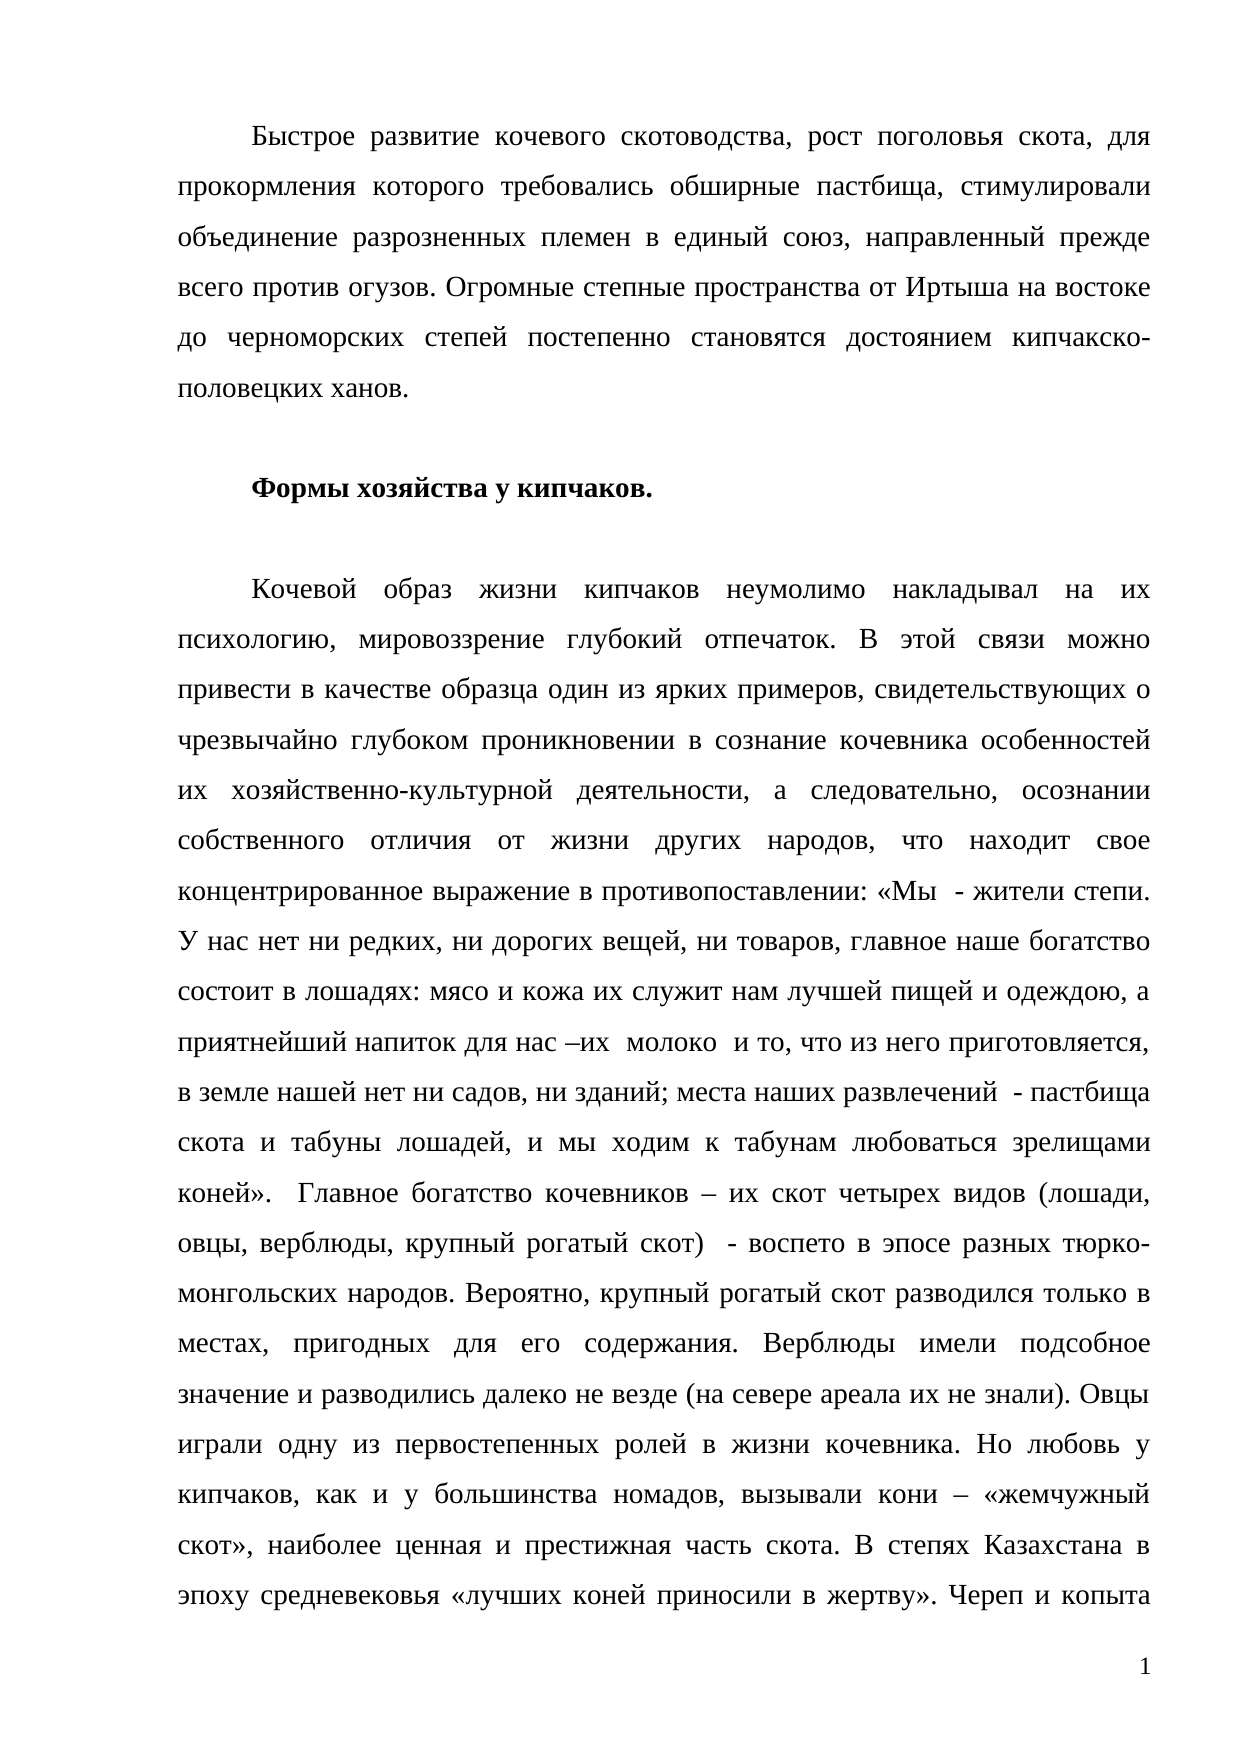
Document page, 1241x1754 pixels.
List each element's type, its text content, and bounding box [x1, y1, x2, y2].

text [177, 571, 1152, 1611]
text Быстрое развитие кочевого скотоводства, рост поголовья скота, для прокормления которого требовались обширные пастбища, стимулировали объединение разрозненных племен в единый союз, направленный прежде всего против огузов. Огромные степные пространства от Иртыша на востоке до черноморских степей постепенно становятся достоянием кипчакско-половецких ханов. [177, 118, 1152, 403]
text Формы хозяйства у кипчаков. [177, 470, 1152, 504]
